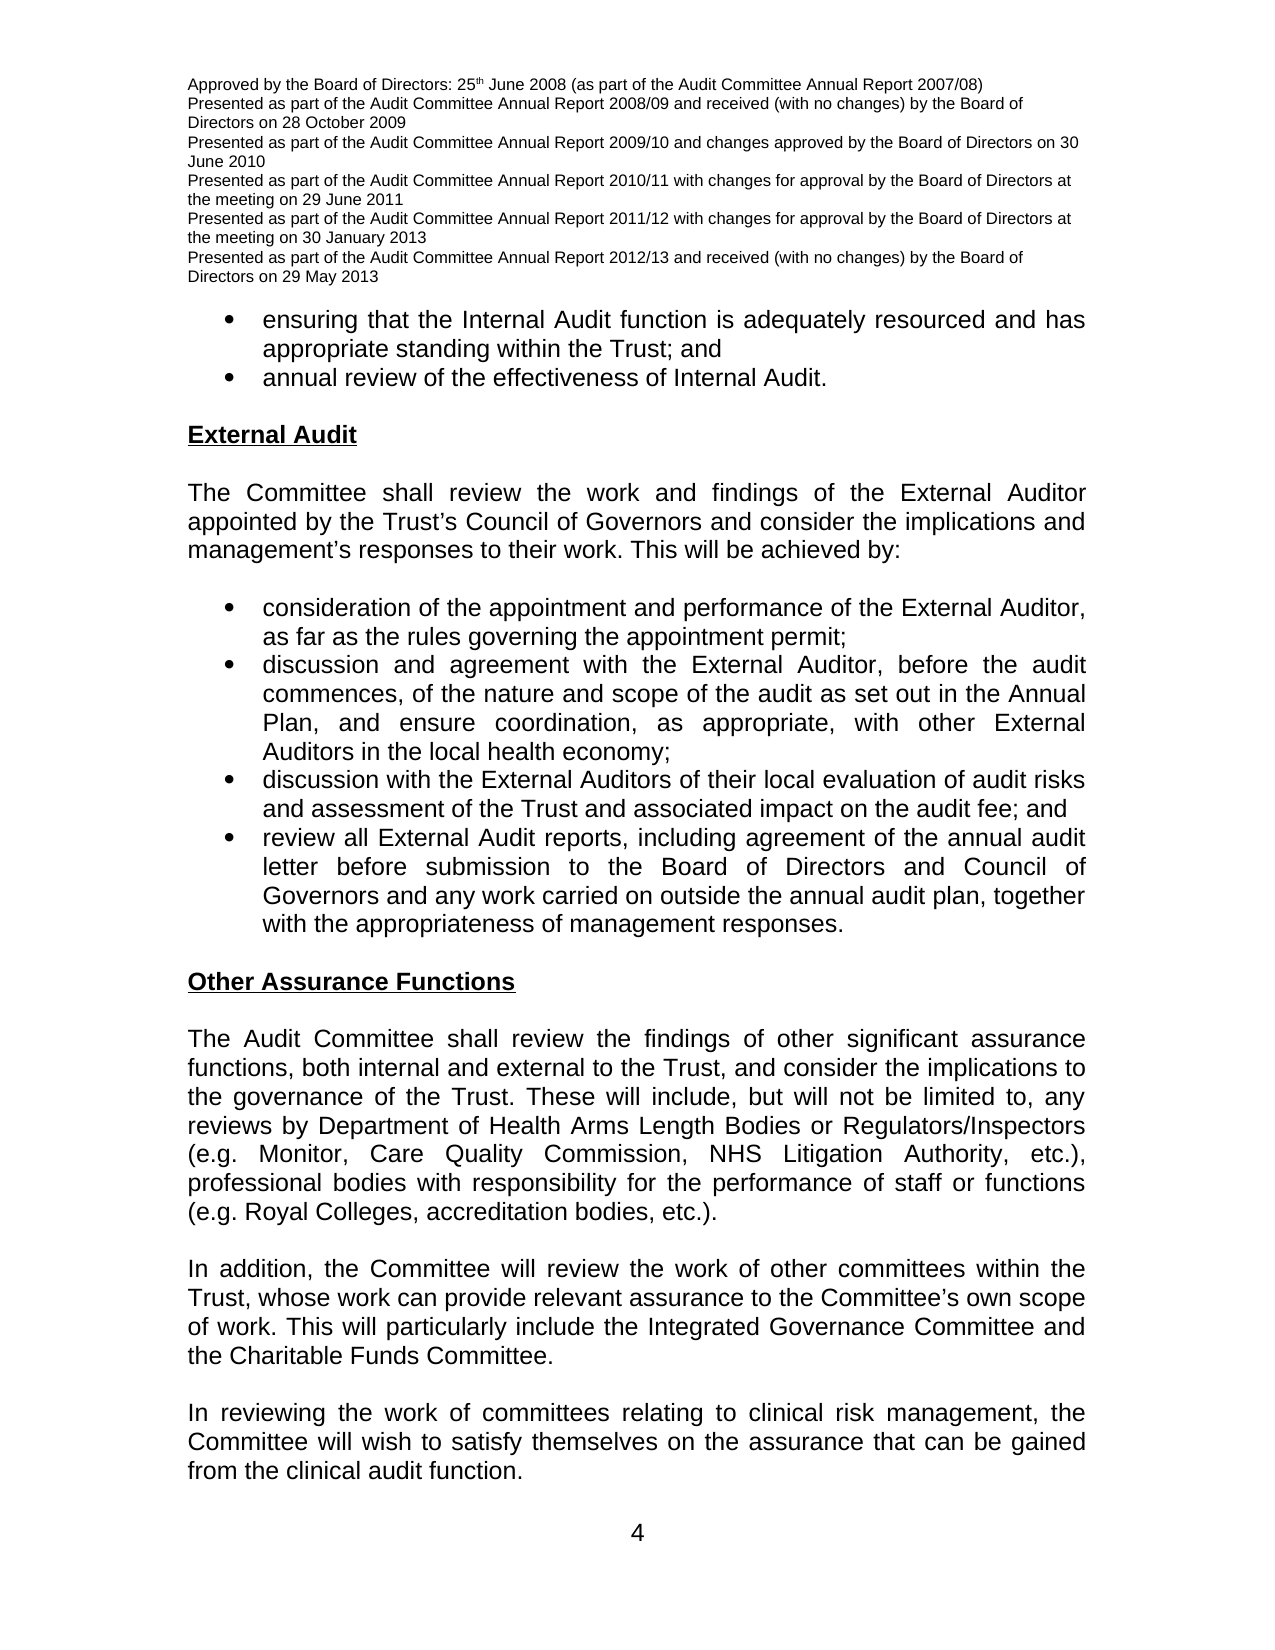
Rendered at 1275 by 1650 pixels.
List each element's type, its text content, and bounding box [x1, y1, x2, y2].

text The Audit Committee shall review the findings of other significant assurance functions, both internal and external to the Trust, and consider the implications to the governance of the Trust. These will include, but will not be limited to, any reviews by Department of Health Arms Length Bodies or Regulators/Inspectors (e.g. Monitor, Care Quality Commission, NHS Litigation Authority, etc.), professional bodies with responsibility for the performance of staff or functions (e.g. Royal Colleges, accreditation bodies, etc.). [187, 1024, 1087, 1226]
list discussion and agreement with the External Auditor, before the audit commences, of the nature and scope of the audit as set out in the Annual Plan, and ensure coordination, as appropriate, with other External Auditors in the local health economy; [225, 650, 1087, 765]
list discussion with the External Auditors of their local evaluation of audit risks and assessment of the Trust and associated impact on the audit fee; and [225, 765, 1087, 823]
text In addition, the Committee will review the work of other committees within the Trust, whose work can provide relevant assurance to the Committee’s own scope of work. This will particularly include the Integrated Governance Committee and the Charitable Funds Committee. [187, 1254, 1087, 1369]
list consideration of the appointment and performance of the External Auditor, as far as the rules governing the appointment permit; [225, 593, 1087, 650]
list review all External Audit reports, including agreement of the annual audit letter before submission to the Board of Directors and Council of Governors and any work carried on outside the annual audit plan, together with the appropriateness of management responses. [225, 823, 1087, 938]
list ensuring that the Internal Audit function is adequately resourced and has appropriate standing within the Trust; and [225, 305, 1087, 363]
text In reviewing the work of committees relating to clinical risk management, the Committee will wish to satisfy themselves on the assurance that can be gained from the clinical audit function. [187, 1398, 1087, 1484]
text The Committee shall review the work and findings of the External Auditor appointed by the Trust’s Council of Governors and consider the implications and management’s responses to their work. This will be achieved by: [187, 478, 1087, 564]
text Other Assurance Functions [187, 967, 1087, 996]
list annual review of the effectiveness of Internal Audit. [225, 363, 1087, 391]
text External Audit [187, 420, 1087, 449]
